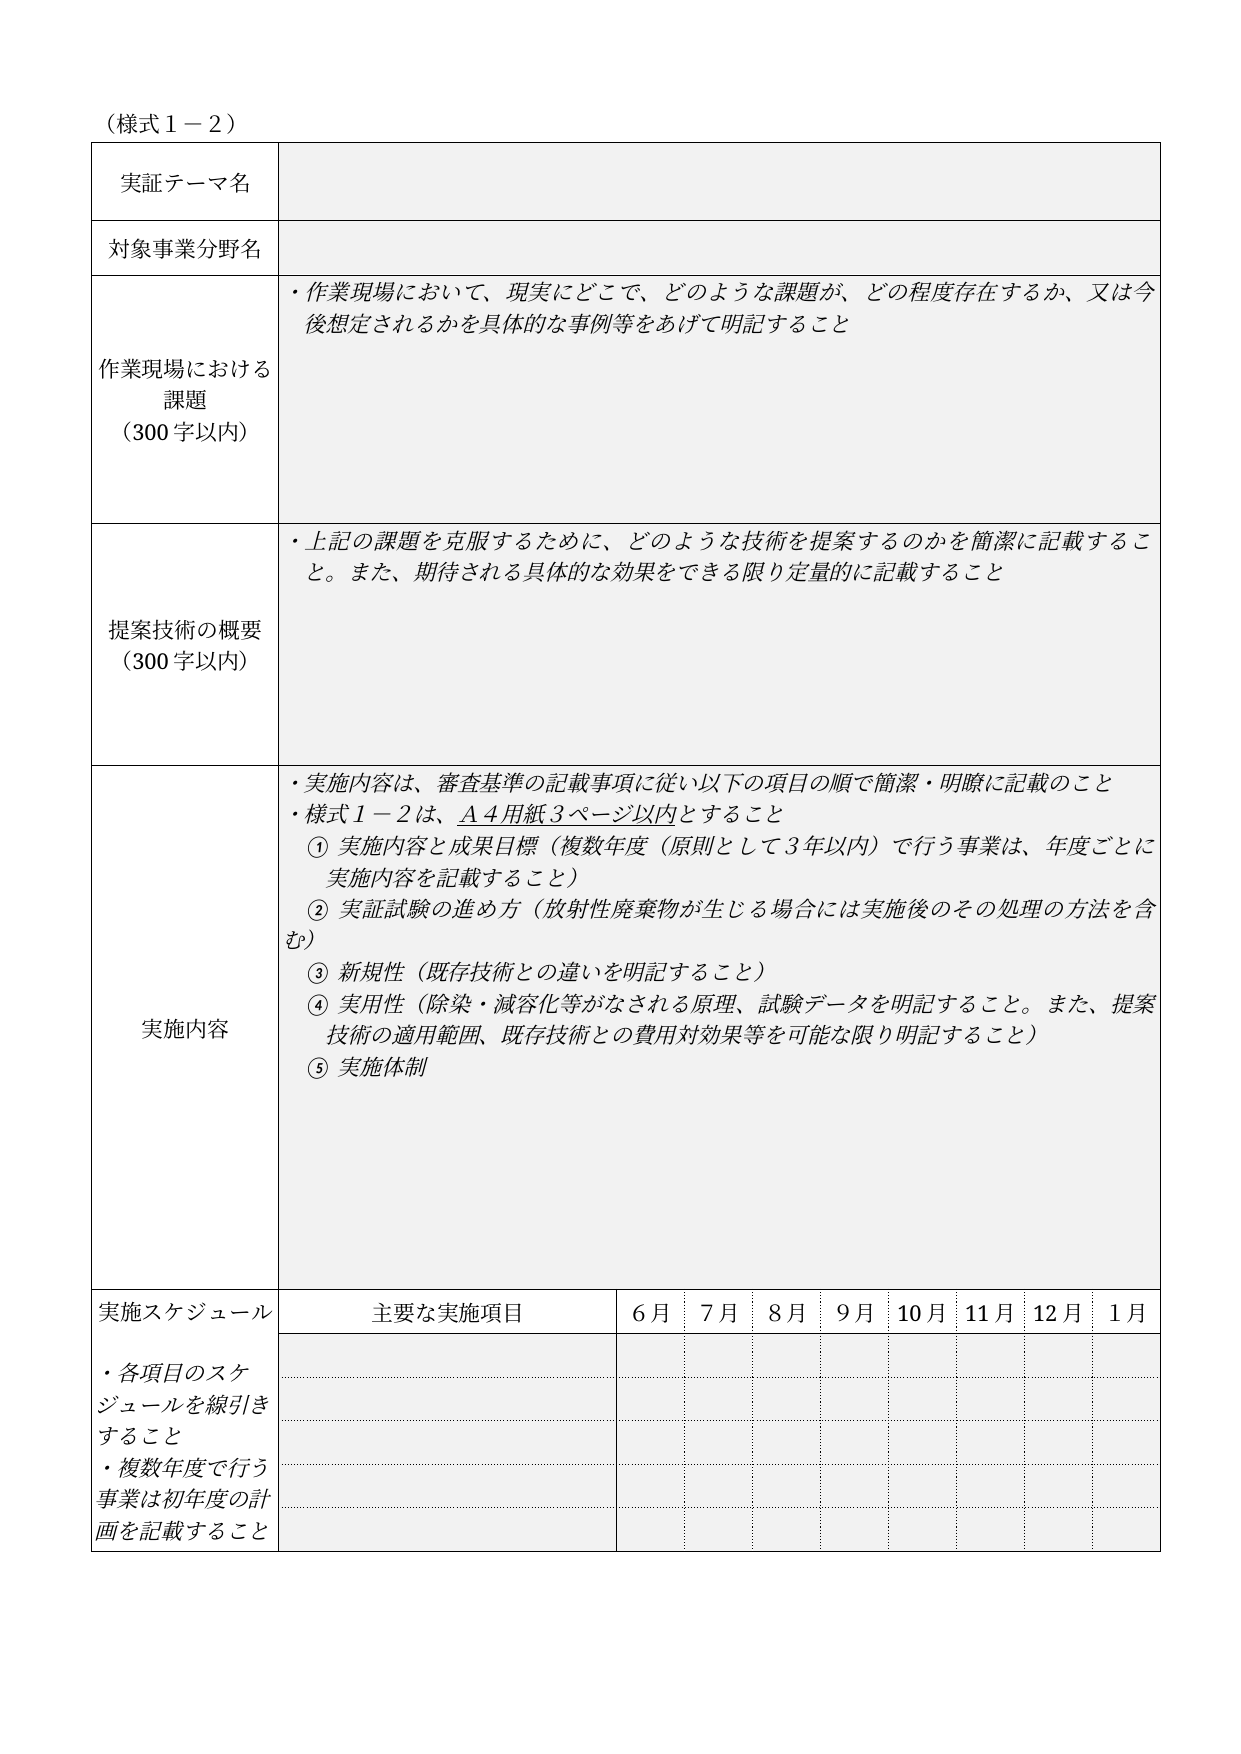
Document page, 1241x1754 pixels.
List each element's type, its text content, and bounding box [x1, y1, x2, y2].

table_cell [888, 1420, 956, 1464]
table_cell [956, 1507, 1024, 1551]
table_cell ６月 [617, 1290, 684, 1333]
table_cell [753, 1377, 820, 1420]
table_cell [956, 1464, 1024, 1507]
table_cell [753, 1334, 820, 1377]
table_cell 12月 [1024, 1290, 1092, 1333]
table_cell ８月 [753, 1290, 820, 1333]
table_cell [685, 1377, 752, 1420]
table_cell 主要な実施項目 [279, 1290, 616, 1333]
table_cell [685, 1420, 752, 1464]
table_cell ・上記の課題を克服するために、どのような技術を提案するのかを簡潔に記載すること。また、期待される具体的な効果をできる限り定量的に記載すること [279, 524, 1160, 765]
table_cell [1092, 1464, 1160, 1507]
table_cell [956, 1334, 1024, 1377]
table_cell [956, 1377, 1024, 1420]
table_cell [685, 1334, 752, 1377]
table_header （様式１－２） [92, 104, 1160, 142]
table_cell [279, 1377, 616, 1420]
table_cell [1024, 1507, 1092, 1551]
table_cell [1092, 1377, 1160, 1420]
table_cell [279, 1420, 616, 1464]
table_cell 11月 [956, 1290, 1024, 1333]
table_cell [753, 1420, 820, 1464]
table_cell ・作業現場において、現実にどこで、どのような課題が、どの程度存在するか、又は今後想定されるかを具体的な事例等をあげて明記すること [279, 276, 1160, 523]
table_cell [279, 1334, 616, 1377]
table_cell [888, 1377, 956, 1420]
table_cell [279, 1507, 616, 1551]
table_cell １月 [1092, 1290, 1160, 1333]
table_cell [1092, 1507, 1160, 1551]
table_cell 実証テーマ名 [92, 143, 278, 220]
table_cell [1024, 1464, 1092, 1507]
table_cell [1092, 1334, 1160, 1377]
table_cell 作業現場における課題 （300字以内） [92, 276, 278, 523]
table_cell 10月 [888, 1290, 956, 1333]
table_cell [617, 1507, 684, 1551]
table_cell ９月 [820, 1290, 888, 1333]
table_cell [753, 1507, 820, 1551]
table_cell [617, 1377, 684, 1420]
table_cell [820, 1420, 888, 1464]
table_cell [956, 1420, 1024, 1464]
table_cell [617, 1420, 684, 1464]
table_cell [1092, 1420, 1160, 1464]
table_cell [753, 1464, 820, 1507]
table_cell [888, 1507, 956, 1551]
table_cell 提案技術の概要 （300字以内） [92, 524, 278, 765]
table_cell [820, 1334, 888, 1377]
table_cell [820, 1507, 888, 1551]
table_cell [1024, 1420, 1092, 1464]
table_cell 対象事業分野名 [92, 221, 278, 274]
table_cell [1024, 1334, 1092, 1377]
table_cell ・実施内容は、審査基準の記載事項に従い以下の項目の順で簡潔・明瞭に記載のこと ・様式１－２は、Ａ４用紙３ページ以内とすること ①実施内容と成果目標（複数年度（原則として３年以内）で行う事業は、年度ごとに実施内容を記載すること） ②実証試験の進め方（放射性廃棄物が生じる場合には実施後のその処理の方法を含む） ③新規性（既存技術との違いを明記すること） ④実用性（除染・減容化等がなされる原理、試験データを明記すること。また、提案技術の適用範囲、既存技術との費用対効果等を可能な限り明記すること） ⑤実施体制 [279, 766, 1160, 1289]
table_cell [617, 1464, 684, 1507]
table_cell [685, 1464, 752, 1507]
table_cell [820, 1464, 888, 1507]
table_cell [888, 1464, 956, 1507]
table_cell [617, 1334, 684, 1377]
table_cell 実施スケジュール ・各項目のスケジュールを線引きすること ・複数年度で行う事業は初年度の計画を記載すること [92, 1290, 278, 1551]
table_cell [685, 1507, 752, 1551]
table_cell [279, 143, 1160, 220]
table_cell ７月 [685, 1290, 752, 1333]
table_cell [279, 221, 1160, 274]
table_cell [1024, 1377, 1092, 1420]
table_cell [820, 1377, 888, 1420]
table_cell [279, 1464, 616, 1507]
table_cell 実施内容 [92, 766, 278, 1289]
table_cell [888, 1334, 956, 1377]
